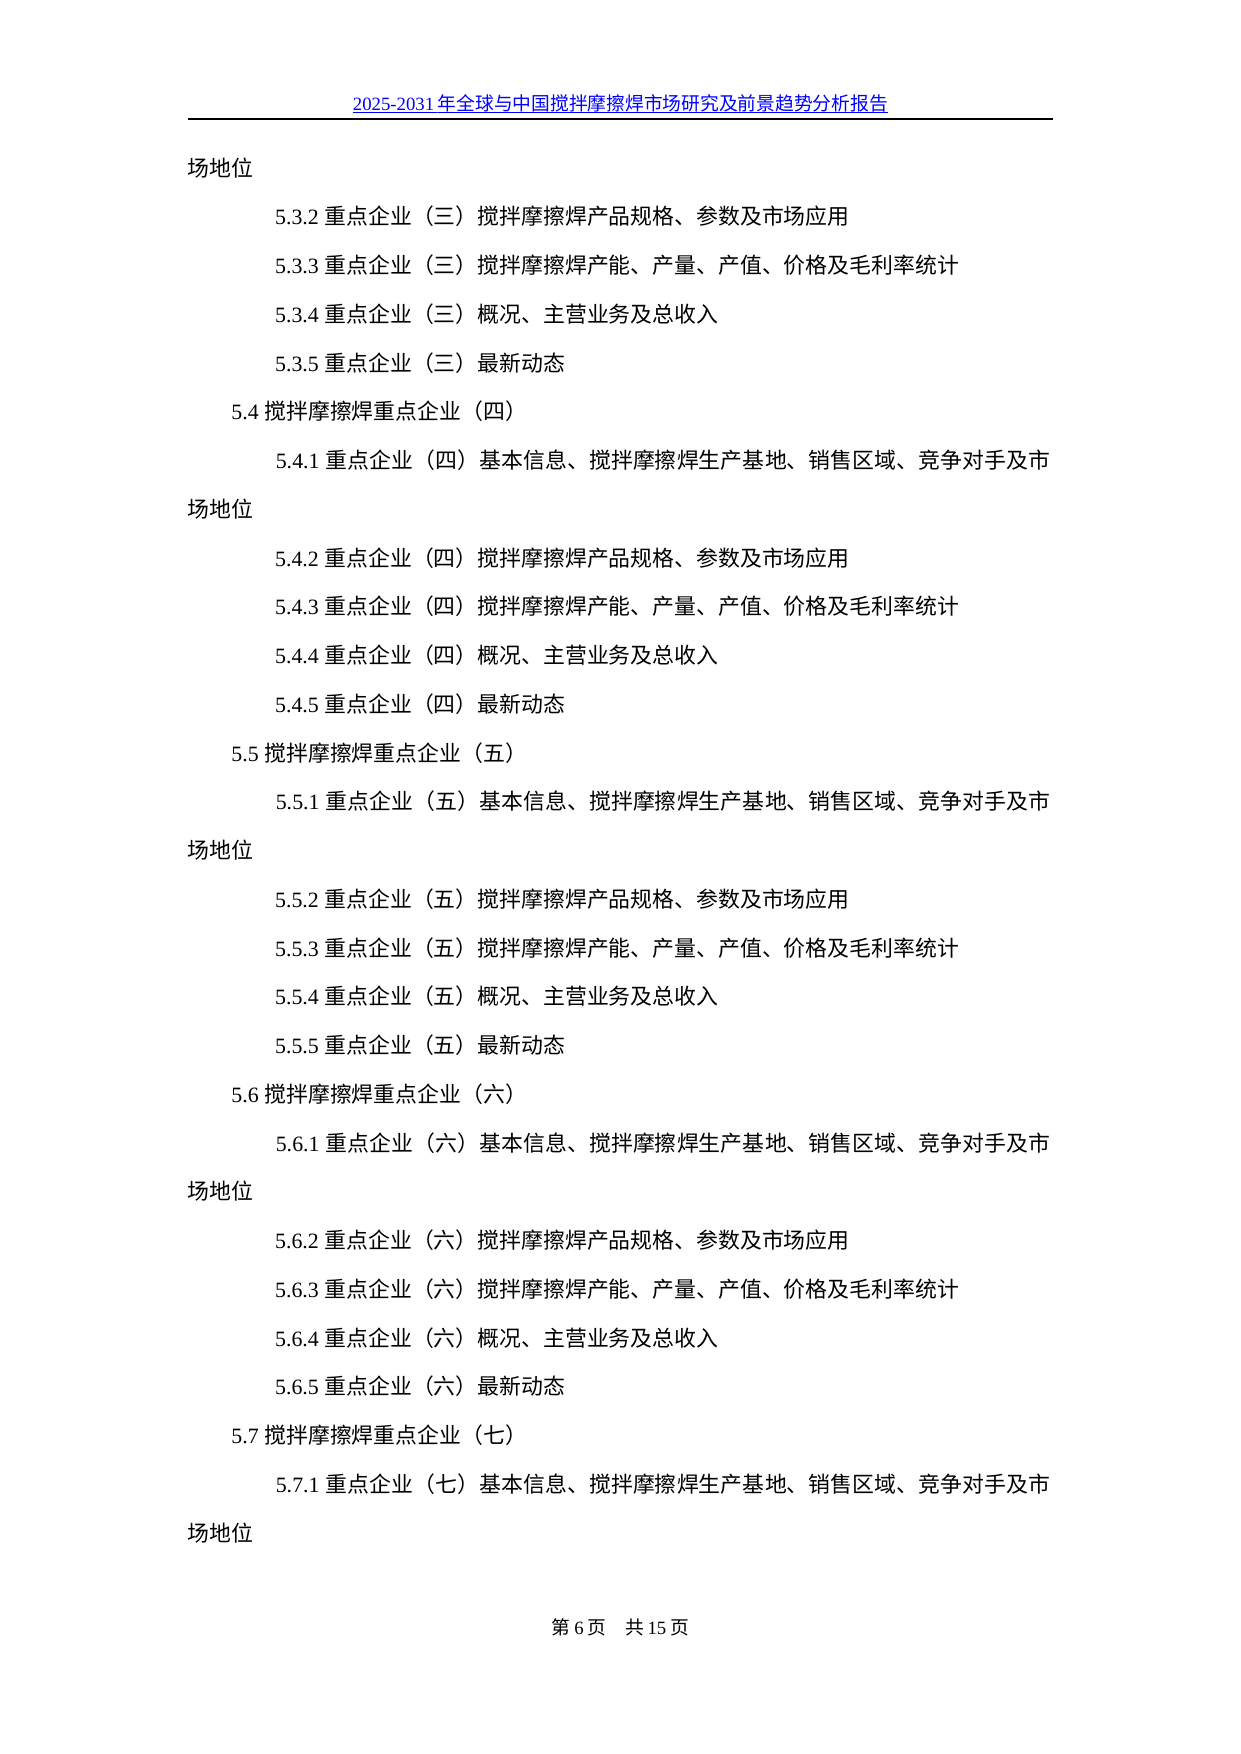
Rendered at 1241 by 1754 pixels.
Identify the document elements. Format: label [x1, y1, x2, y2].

text [187, 150, 1053, 1548]
